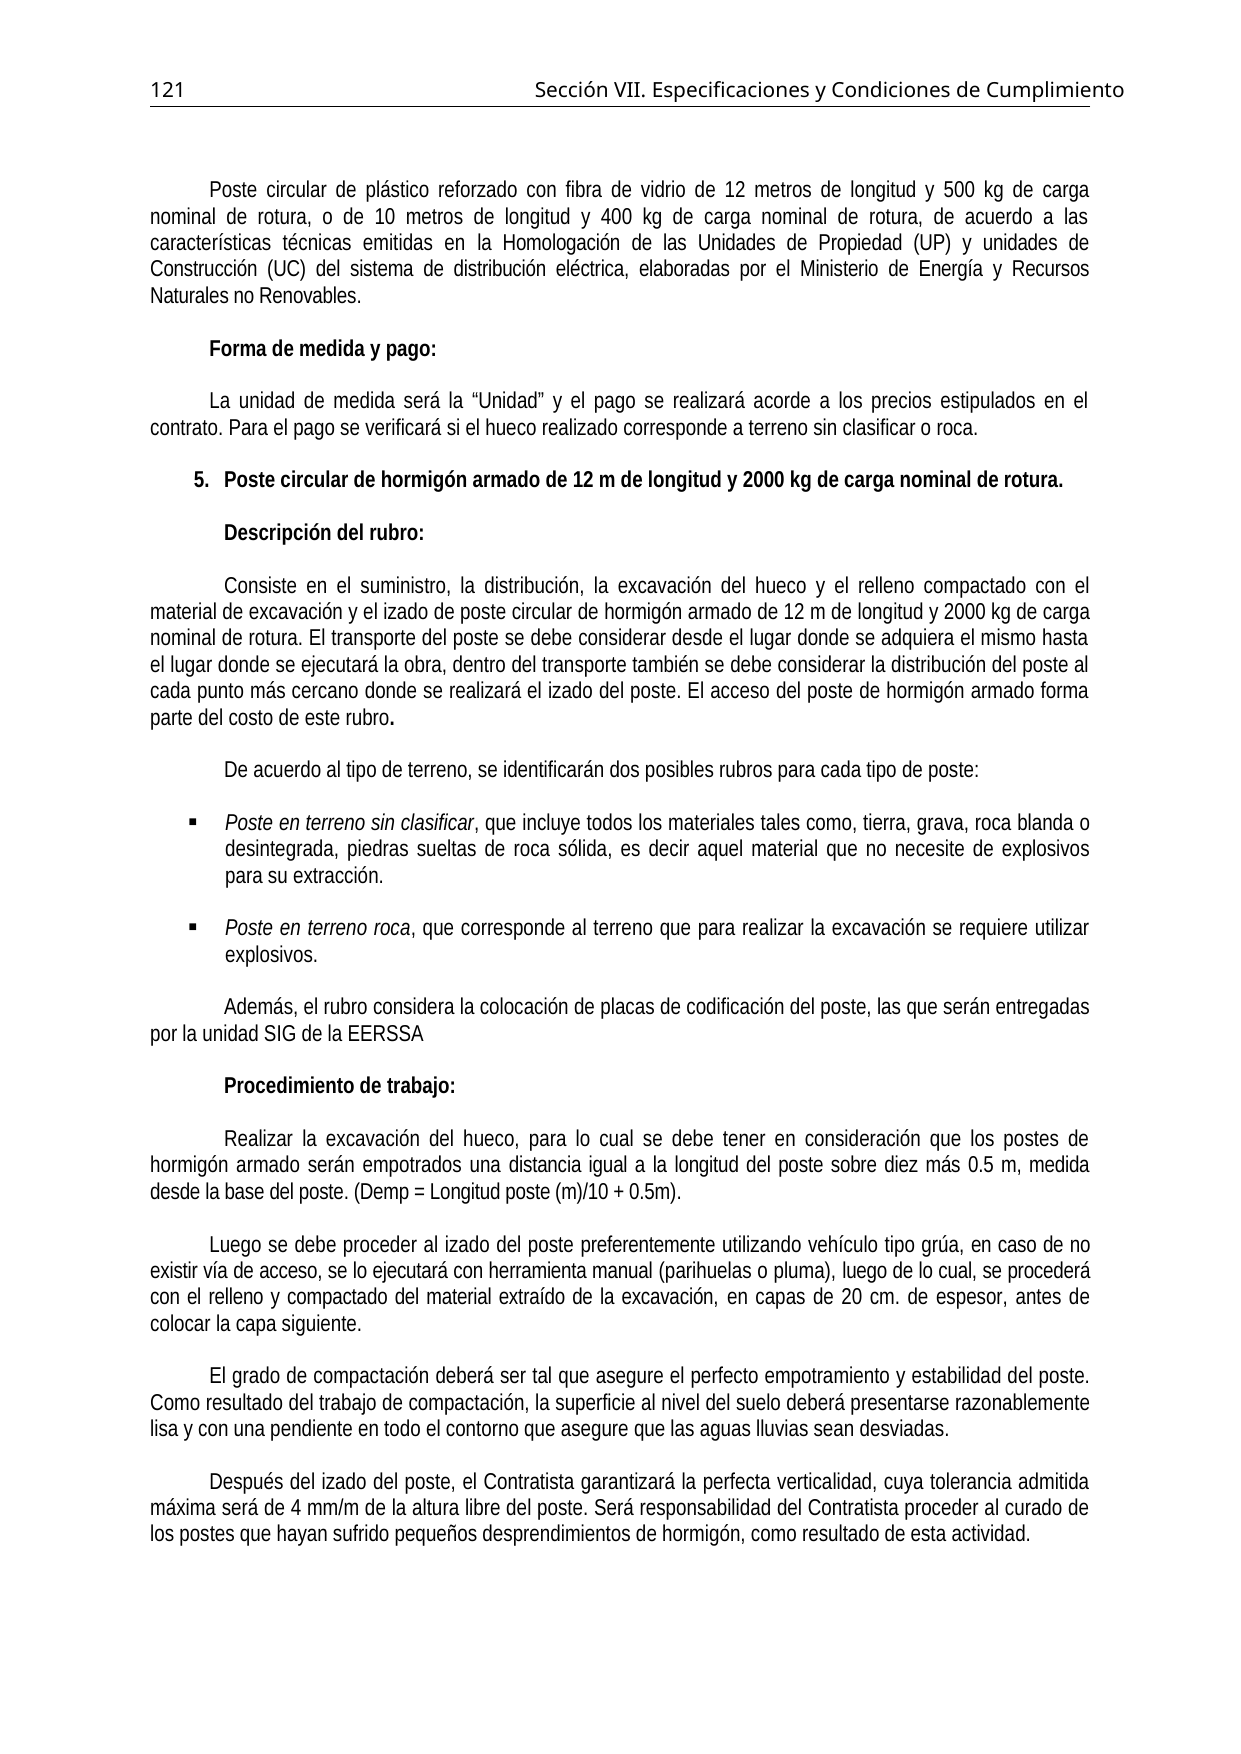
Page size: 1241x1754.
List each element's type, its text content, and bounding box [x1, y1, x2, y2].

list Poste circular de hormigón armado de 12 m de longitud y 2000 kg de carga nominal de rotura. [194, 466, 1090, 493]
text Descripción del rubro: [224, 519, 1090, 545]
text Consiste en el suministro, la distribución, la excavación del hueco y el relleno compactado con el material de excavación y el izado de poste circular de hormigón armado de 12 m de longitud y 2000 kg de carga nominal de rotura. El transporte del poste se debe considerar desde el lugar donde se adquiera el mismo hasta el lugar donde se ejecutará la obra, dentro del transporte también se debe considerar la distribución del poste al cada punto más cercano donde se realizará el izado del poste. El acceso del poste de hormigón armado forma parte del costo de este rubro. [150, 572, 1090, 730]
text Poste circular de plástico reforzado con fibra de vidrio de 12 metros de longitud y 500 kg de carga nominal de rotura, o de 10 metros de longitud y 400 kg de carga nominal de rotura, de acuerdo a las características técnicas emitidas en la Homologación de las Unidades de Propiedad (UP) y unidades de Construcción (UC) del sistema de distribución eléctrica, elaboradas por el Ministerio de Energía y Recursos Naturales no Renovables. [150, 176, 1090, 308]
text Luego se debe proceder al izado del poste preferentemente utilizando vehículo tipo grúa, en caso de no existir vía de acceso, se lo ejecutará con herramienta manual (parihuelas o pluma), luego de lo cual, se procederá con el relleno y compactado del material extraído de la excavación, en capas de 20 cm. de espesor, antes de colocar la capa siguiente. [150, 1231, 1090, 1336]
text De acuerdo al tipo de terreno, se identificarán dos posibles rubros para cada tipo de poste: [150, 756, 1090, 782]
list Poste en terreno sin clasificar, que incluye todos los materiales tales como, tierra, grava, roca blanda o desintegrada, piedras sueltas de roca sólida, es decir aquel material que no necesite de explosivos para su extracción. [187, 809, 1090, 888]
text El grado de compactación deberá ser tal que asegure el perfecto empotramiento y estabilidad del poste. Como resultado del trabajo de compactación, la superficie al nivel del suelo deberá presentarse razonablemente lisa y con una pendiente en todo el contorno que asegure que las aguas lluvias sean desviadas. [150, 1362, 1090, 1441]
text Forma de medida y pago: [150, 334, 1090, 361]
text Realizar la excavación del hueco, para lo cual se debe tener en consideración que los postes de hormigón armado serán empotrados una distancia igual a la longitud del poste sobre diez más 0.5 m, medida desde la base del poste. (Demp = Longitud poste (m)/10 + 0.5m). [150, 1125, 1090, 1204]
list Poste en terreno roca, que corresponde al terreno que para realizar la excavación se requiere utilizar explosivos. [187, 914, 1090, 967]
text Procedimiento de trabajo: [150, 1072, 1090, 1099]
text La unidad de medida será la “Unidad” y el pago se realizará acorde a los precios estipulados en el contrato. Para el pago se verificará si el hueco realizado corresponde a terreno sin clasificar o roca. [150, 387, 1090, 440]
text Además, el rubro considera la colocación de placas de codificación del poste, las que serán entregadas por la unidad SIG de la EERSSA [150, 993, 1090, 1046]
text Después del izado del poste, el Contratista garantizará la perfecta verticalidad, cuya tolerancia admitida máxima será de 4 mm/m de la altura libre del poste. Será responsabilidad del Contratista proceder al curado de los postes que hayan sufrido pequeños desprendimientos de hormigón, como resultado de esta actividad. [150, 1468, 1090, 1547]
